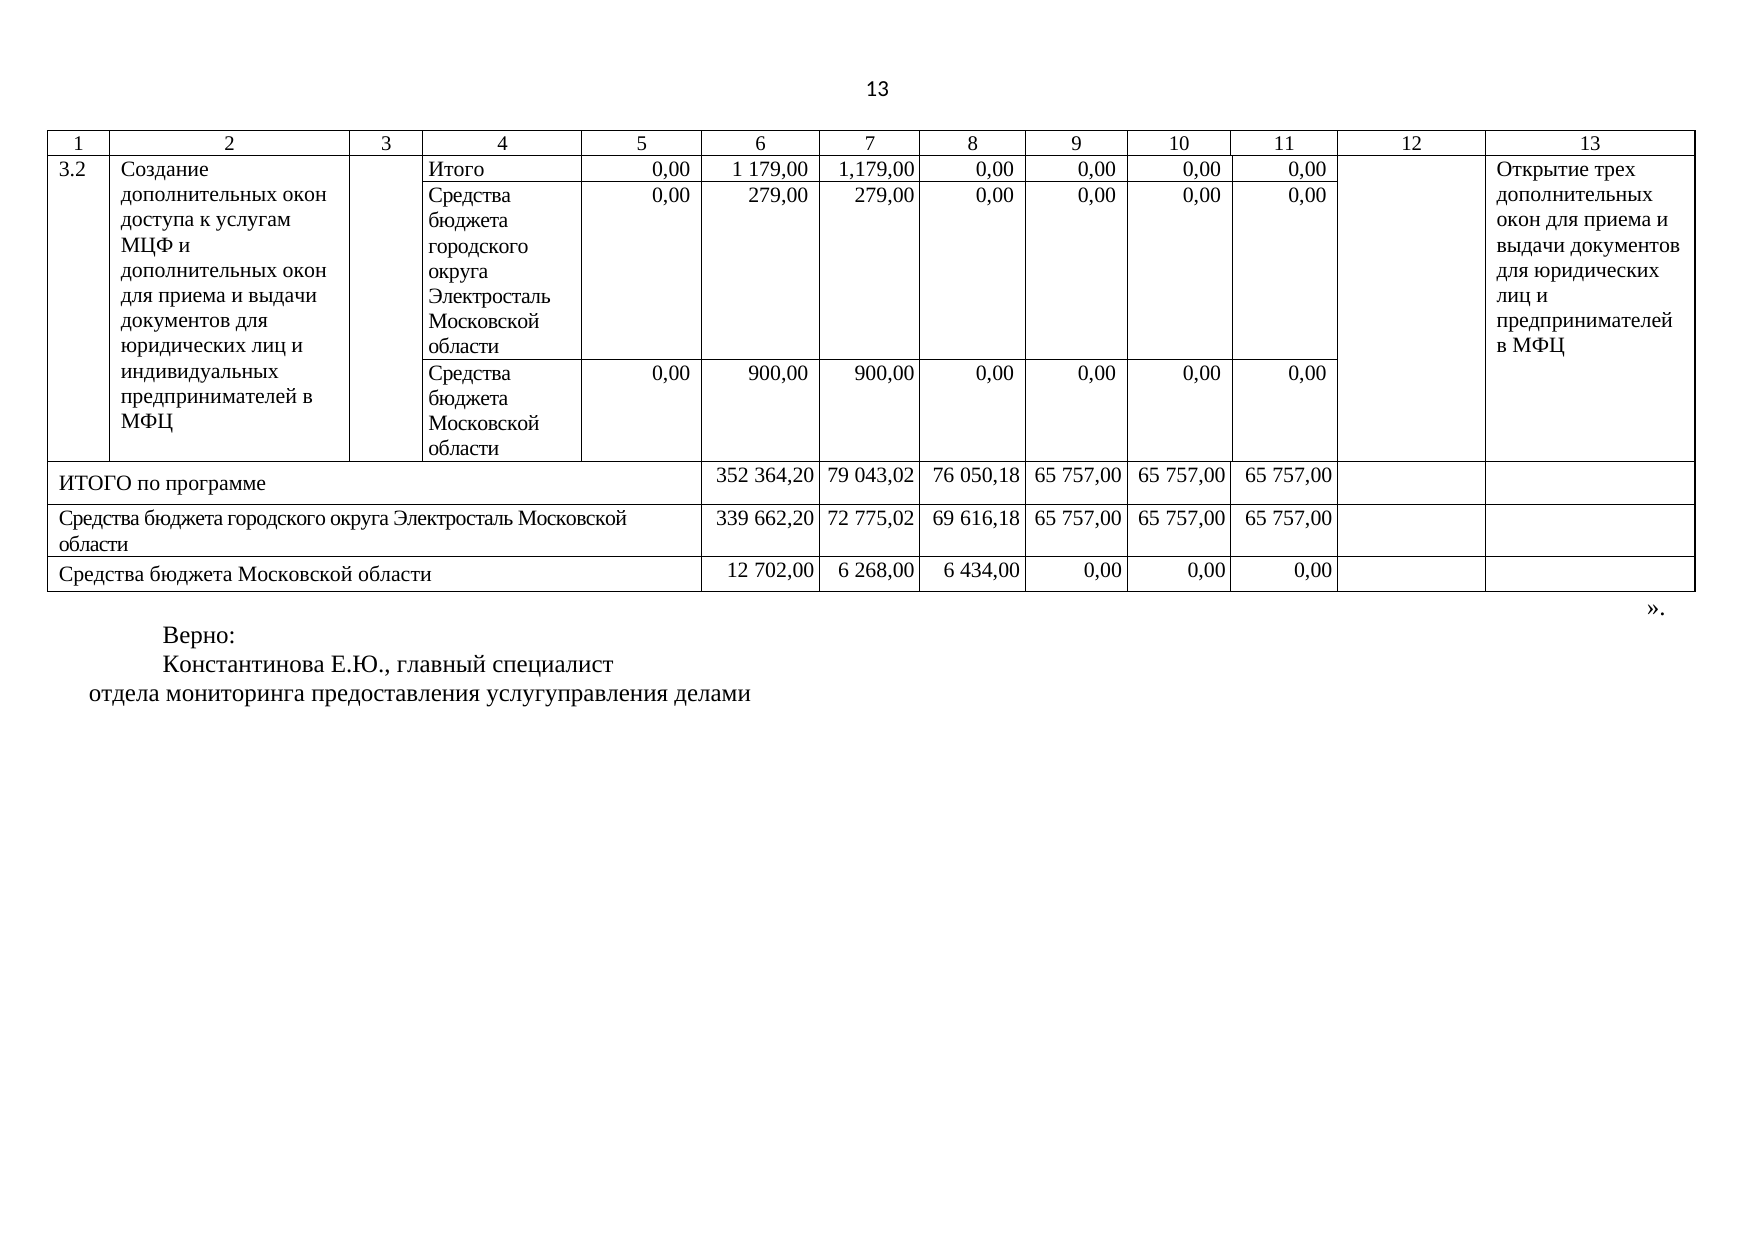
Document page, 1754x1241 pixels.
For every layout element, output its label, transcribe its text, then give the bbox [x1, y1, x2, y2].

table_cell Итого [423, 156, 581, 181]
table_cell [1338, 462, 1485, 504]
table_cell 72 775,02 [820, 505, 919, 556]
table_cell 0,00 [1233, 182, 1337, 359]
table_cell 69 616,18 [920, 505, 1025, 556]
table_cell 65 757,00 [1026, 462, 1127, 504]
table_cell Открытие трех дополнительных окон для приема и выдачи документов для юридических лиц и предпринимателей в МФЦ [1486, 156, 1694, 461]
table_cell [1486, 557, 1694, 591]
table_cell [350, 156, 422, 461]
table_header 11 [1231, 131, 1337, 155]
table_cell 0,00 [582, 182, 701, 359]
table_cell 6 434,00 [920, 557, 1025, 591]
table_header 3 [350, 131, 422, 155]
table_header 13 [1486, 131, 1694, 155]
table_cell 900,00 [702, 360, 819, 461]
table_cell 0,00 [920, 360, 1025, 461]
table_cell 0,00 [1026, 156, 1127, 181]
table_cell 12 702,00 [702, 557, 819, 591]
table_cell 900,00 [820, 360, 919, 461]
table_cell 65 757,00 [1231, 505, 1337, 556]
table_cell 65 757,00 [1026, 505, 1127, 556]
table_cell Создание дополнительных окон доступа к услугам МЦФ и дополнительных окон для приема и выдачи документов для юридических лиц и индивидуальных предпринимателей в МФЦ [110, 156, 349, 461]
table_cell 79 043,02 [820, 462, 919, 504]
table_cell 0,00 [1231, 557, 1337, 591]
table_cell 0,00 [582, 360, 701, 461]
table_cell 0,00 [1128, 360, 1232, 461]
table_cell 0,00 [1026, 182, 1127, 359]
table_cell [1486, 462, 1694, 504]
table_cell 0,00 [1026, 557, 1127, 591]
table_cell 3.2 [48, 156, 109, 461]
table_header 4 [423, 131, 581, 155]
table_cell 0,00 [1128, 557, 1230, 591]
table_cell 65 757,00 [1128, 505, 1230, 556]
text Верно: [89, 621, 1665, 649]
table_header 2 [110, 131, 349, 155]
table_header 6 [702, 131, 819, 155]
table_header 7 [820, 131, 919, 155]
table_cell 1 179,00 [702, 156, 819, 181]
table_header 8 [920, 131, 1025, 155]
table_cell 0,00 [1026, 360, 1127, 461]
table_header 9 [1026, 131, 1127, 155]
table_cell 0,00 [1128, 156, 1232, 181]
table_header 10 [1128, 131, 1230, 155]
table_cell 6 268,00 [820, 557, 919, 591]
text Константинова Е.Ю., главный специалист отдела мониторинга предоставления услугуправления делами [89, 649, 1665, 707]
table_cell 65 757,00 [1128, 462, 1230, 504]
table_cell Средства бюджета Московской области [48, 557, 701, 591]
table_cell Средства бюджета Московской области [423, 360, 581, 461]
table_cell 352 364,20 [702, 462, 819, 504]
table_cell 0,00 [1233, 156, 1337, 181]
table_header 12 [1338, 131, 1485, 155]
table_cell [423, 182, 581, 359]
table_cell [1338, 505, 1485, 556]
table_cell Средства бюджета городского округа Электросталь Московской области [48, 505, 701, 556]
table_cell 339 662,20 [702, 505, 819, 556]
table_cell 279,00 [702, 182, 819, 359]
table_cell 0,00 [582, 156, 701, 181]
table_cell 0,00 [920, 156, 1025, 181]
table_cell 0,00 [1233, 360, 1337, 461]
table_cell [1338, 557, 1485, 591]
text «». [89, 592, 1665, 621]
table_cell ИТОГО по программе [48, 462, 701, 504]
table_header 1 [48, 131, 109, 155]
table_cell 76 050,18 [920, 462, 1025, 504]
table_cell 0,00 [1128, 182, 1232, 359]
table_header 5 [582, 131, 701, 155]
table_cell 65 757,00 [1231, 462, 1337, 504]
table_cell 279,00 [820, 182, 919, 359]
table_cell 0,00 [920, 182, 1025, 359]
table_cell [1486, 505, 1694, 556]
table_cell 1,179,00 [820, 156, 919, 181]
